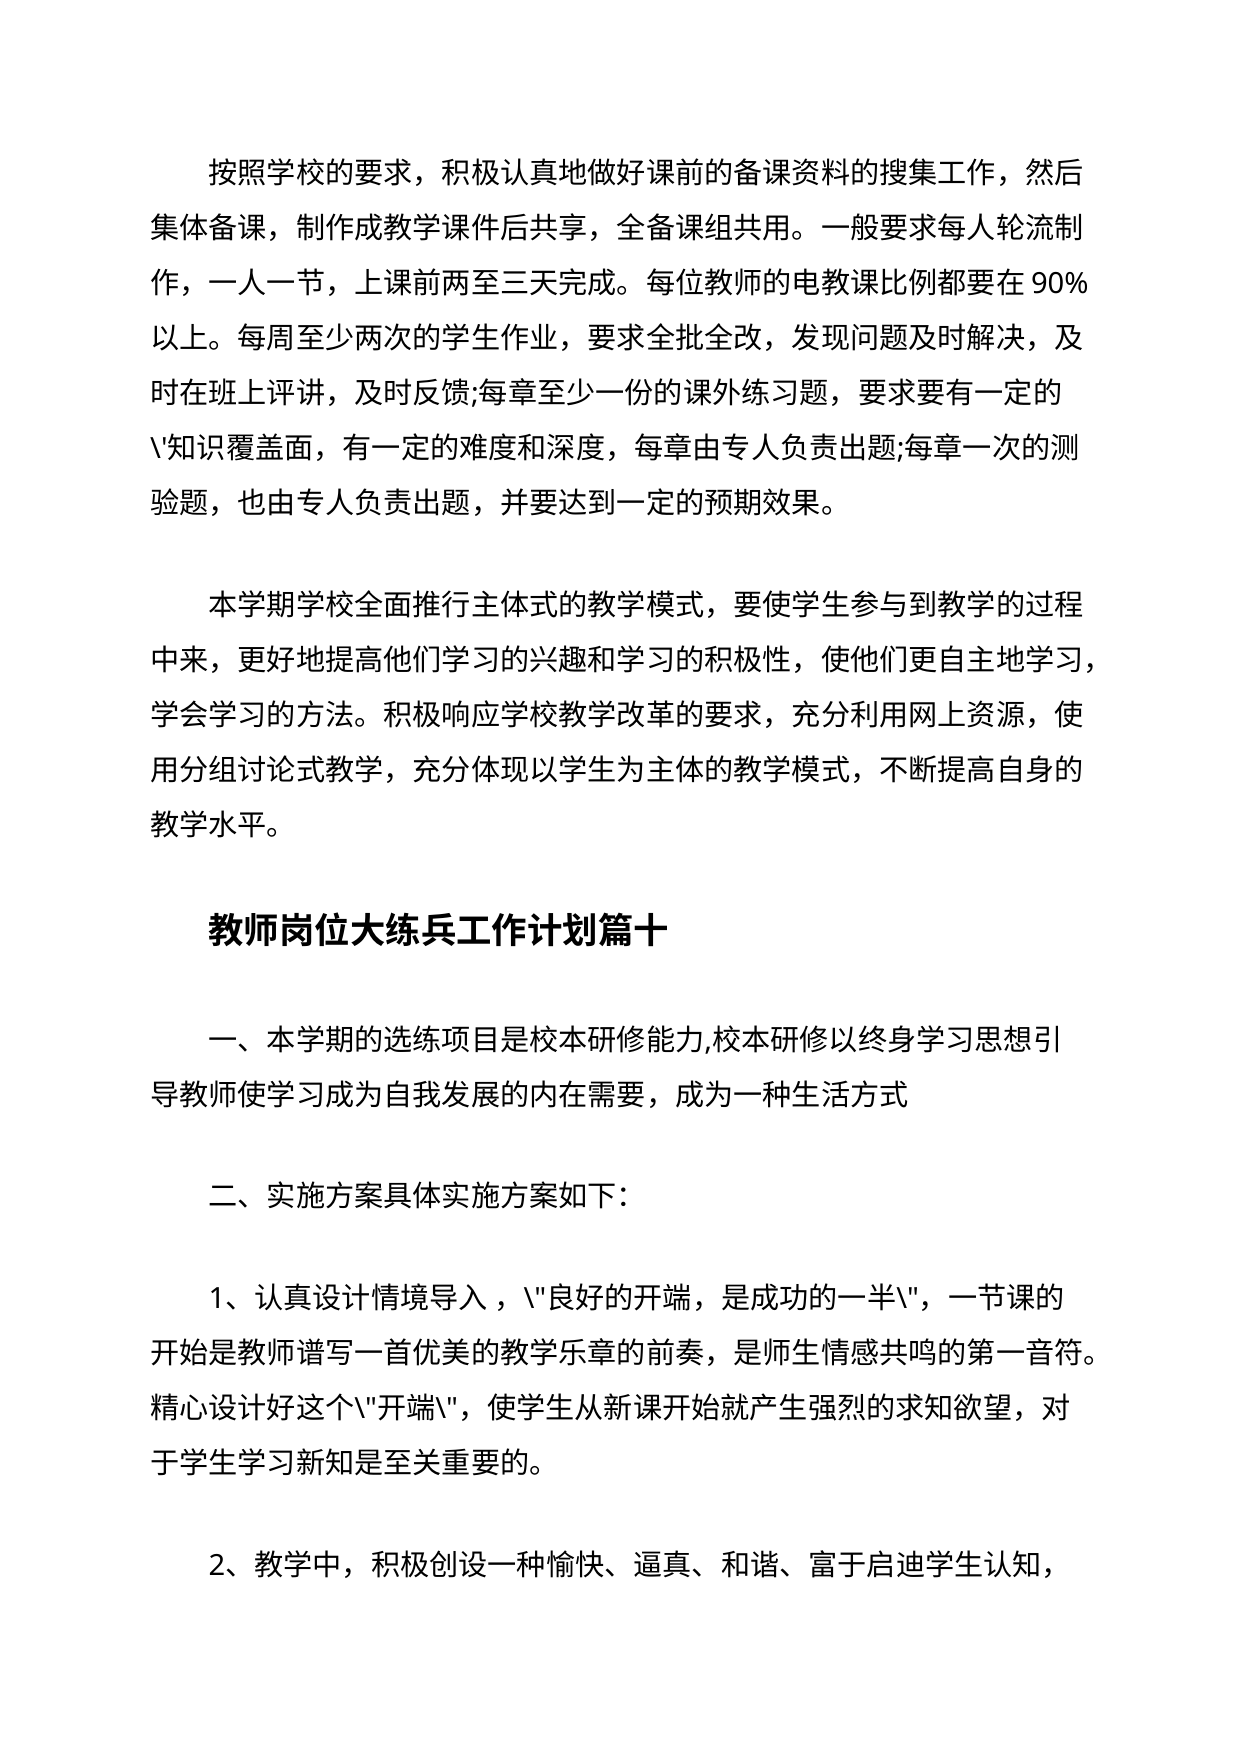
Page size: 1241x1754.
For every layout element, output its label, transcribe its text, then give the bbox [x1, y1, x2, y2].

text 一、本学期的选练项目是校本研修能力,校本研修以终身学习思想引导教师使学习成为自我发展的内在需要，成为一种生活方式 [150, 1016, 1090, 1113]
text 二、实施方案具体实施方案如下： [150, 1173, 1090, 1215]
text 本学期学校全面推行主体式的教学模式，要使学生参与到教学的过程中来，更好地提高他们学习的兴趣和学习的积极性，使他们更自主地学习，学会学习的方法。积极响应学校教学改革的要求，充分利用网上资源，使用分组讨论式教学，充分体现以学生为主体的教学模式，不断提高自身的教学水平。 [150, 581, 1090, 843]
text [150, 1541, 1090, 1584]
text 按照学校的要求，积极认真地做好课前的备课资料的搜集工作，然后集体备课，制作成教学课件后共享，全备课组共用。一般要求每人轮流制作，一人一节，上课前两至三天完成。每位教师的电教课比例都要在90%以上。每周至少两次的学生作业，要求全批全改，发现问题及时解决，及时在班上评讲，及时反馈;每章至少一份的课外练习题，要求要有一定的\'知识覆盖面，有一定的难度和深度，每章由专人负责出题;每章一次的测验题，也由专人负责出题，并要达到一定的预期效果。 [150, 150, 1090, 522]
text 教师岗位大练兵工作计划篇十 [150, 903, 1090, 954]
text 1、认真设计情境导入 ，\"良好的开端，是成功的一半\"，一节课的开始是教师谱写一首优美的教学乐章的前奏，是师生情感共鸣的第一音符。精心设计好这个\"开端\"，使学生从新课开始就产生强烈的求知欲望，对于学生学习新知是至关重要的。 [150, 1275, 1090, 1482]
